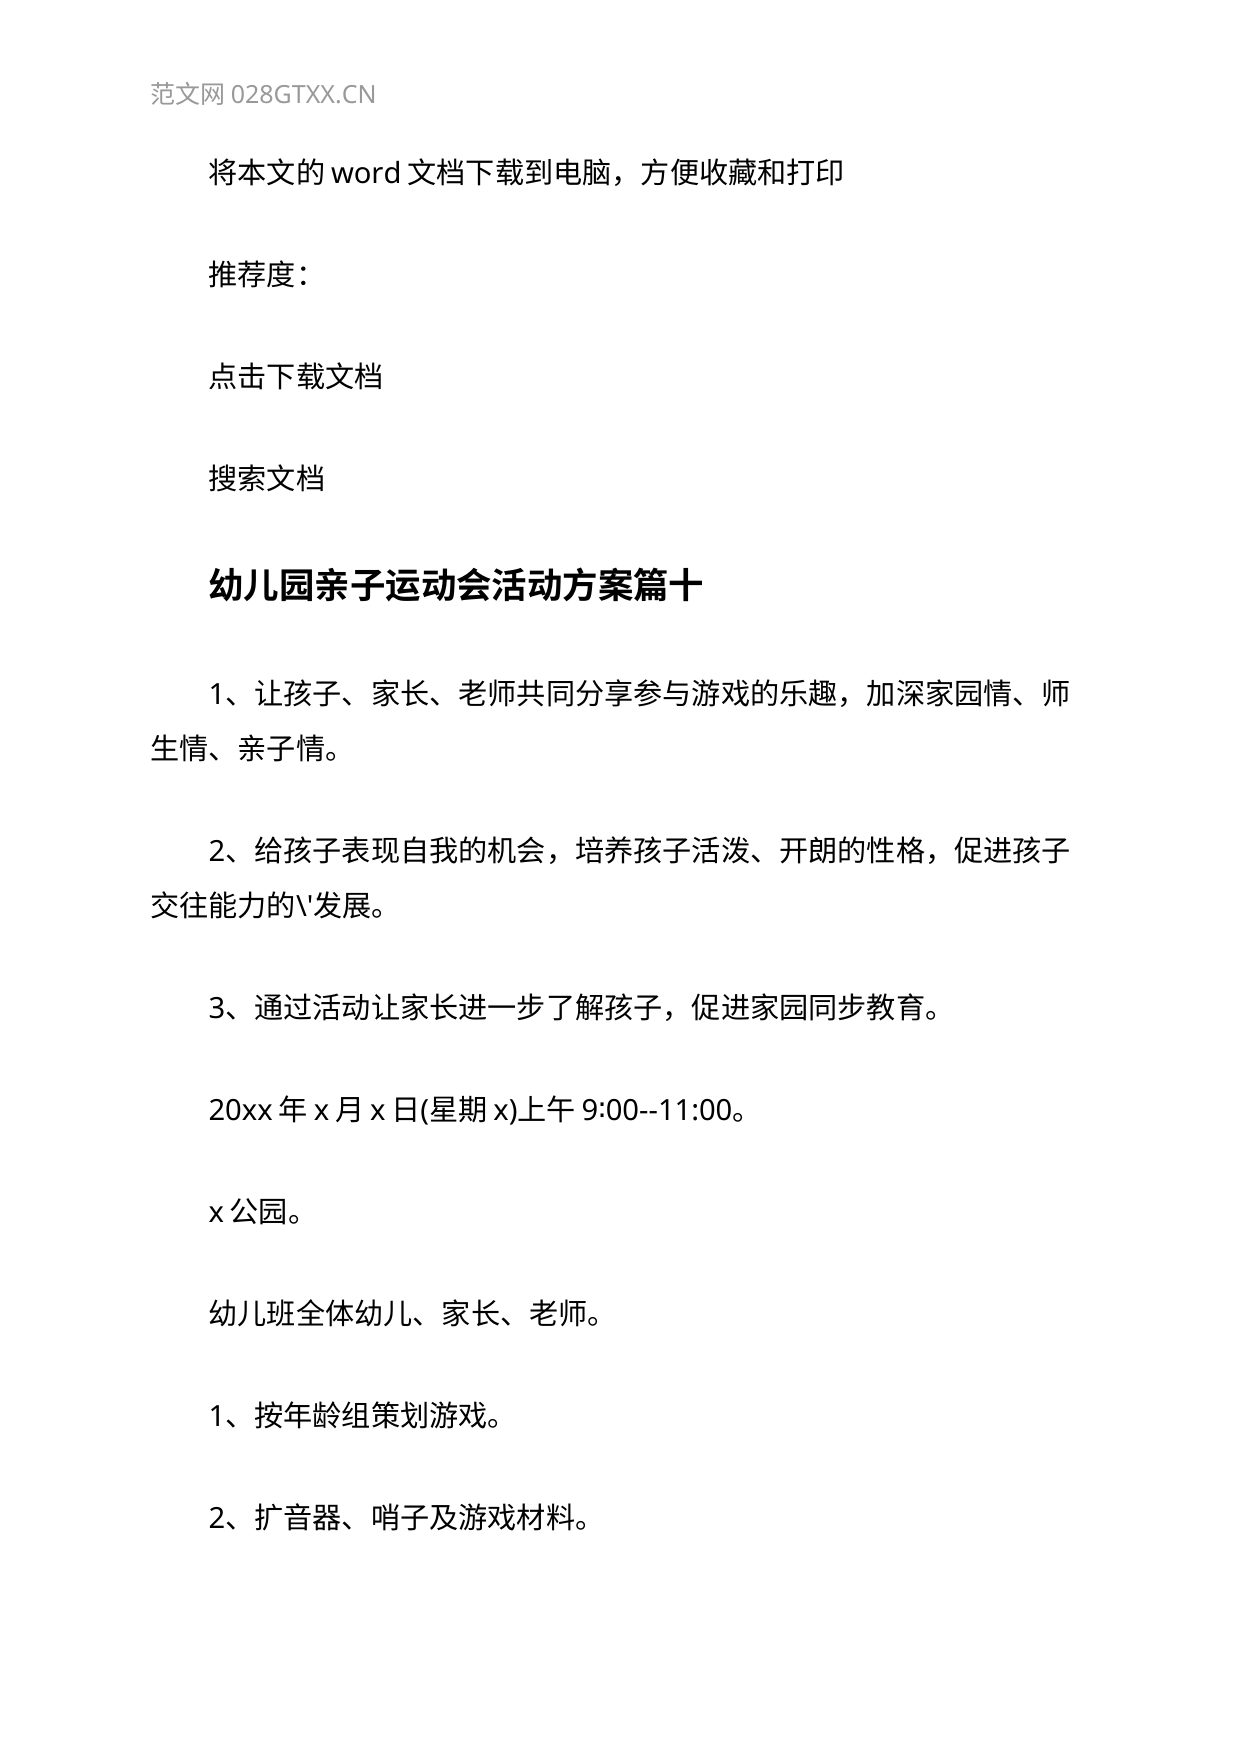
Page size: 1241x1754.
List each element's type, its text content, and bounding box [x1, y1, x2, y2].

text 幼儿班全体幼儿、家长、老师。 [150, 1290, 1090, 1333]
text 20xx年x月x日(星期x)上午9∶00--11:00。 [150, 1086, 1090, 1129]
text 将本文的word文档下载到电脑，方便收藏和打印 [150, 150, 1090, 192]
text 2、给孩子表现自我的机会，培养孩子活泼、开朗的性格，促进孩子交往能力的\'发展。 [150, 827, 1090, 925]
text 3、通过活动让家长进一步了解孩子，促进家园同步教育。 [150, 984, 1090, 1027]
text 推荐度： [150, 252, 1090, 294]
text 点击下载文档 [150, 354, 1090, 396]
text 1、按年龄组策划游戏。 [150, 1392, 1090, 1434]
text 2、扩音器、哨子及游戏材料。 [150, 1494, 1090, 1537]
text 幼儿园亲子运动会活动方案篇十 [150, 557, 1090, 608]
text x公园。 [150, 1188, 1090, 1231]
text 1、让孩子、家长、老师共同分享参与游戏的乐趣，加深家园情、师生情、亲子情。 [150, 671, 1090, 768]
text 搜索文档 [150, 456, 1090, 498]
